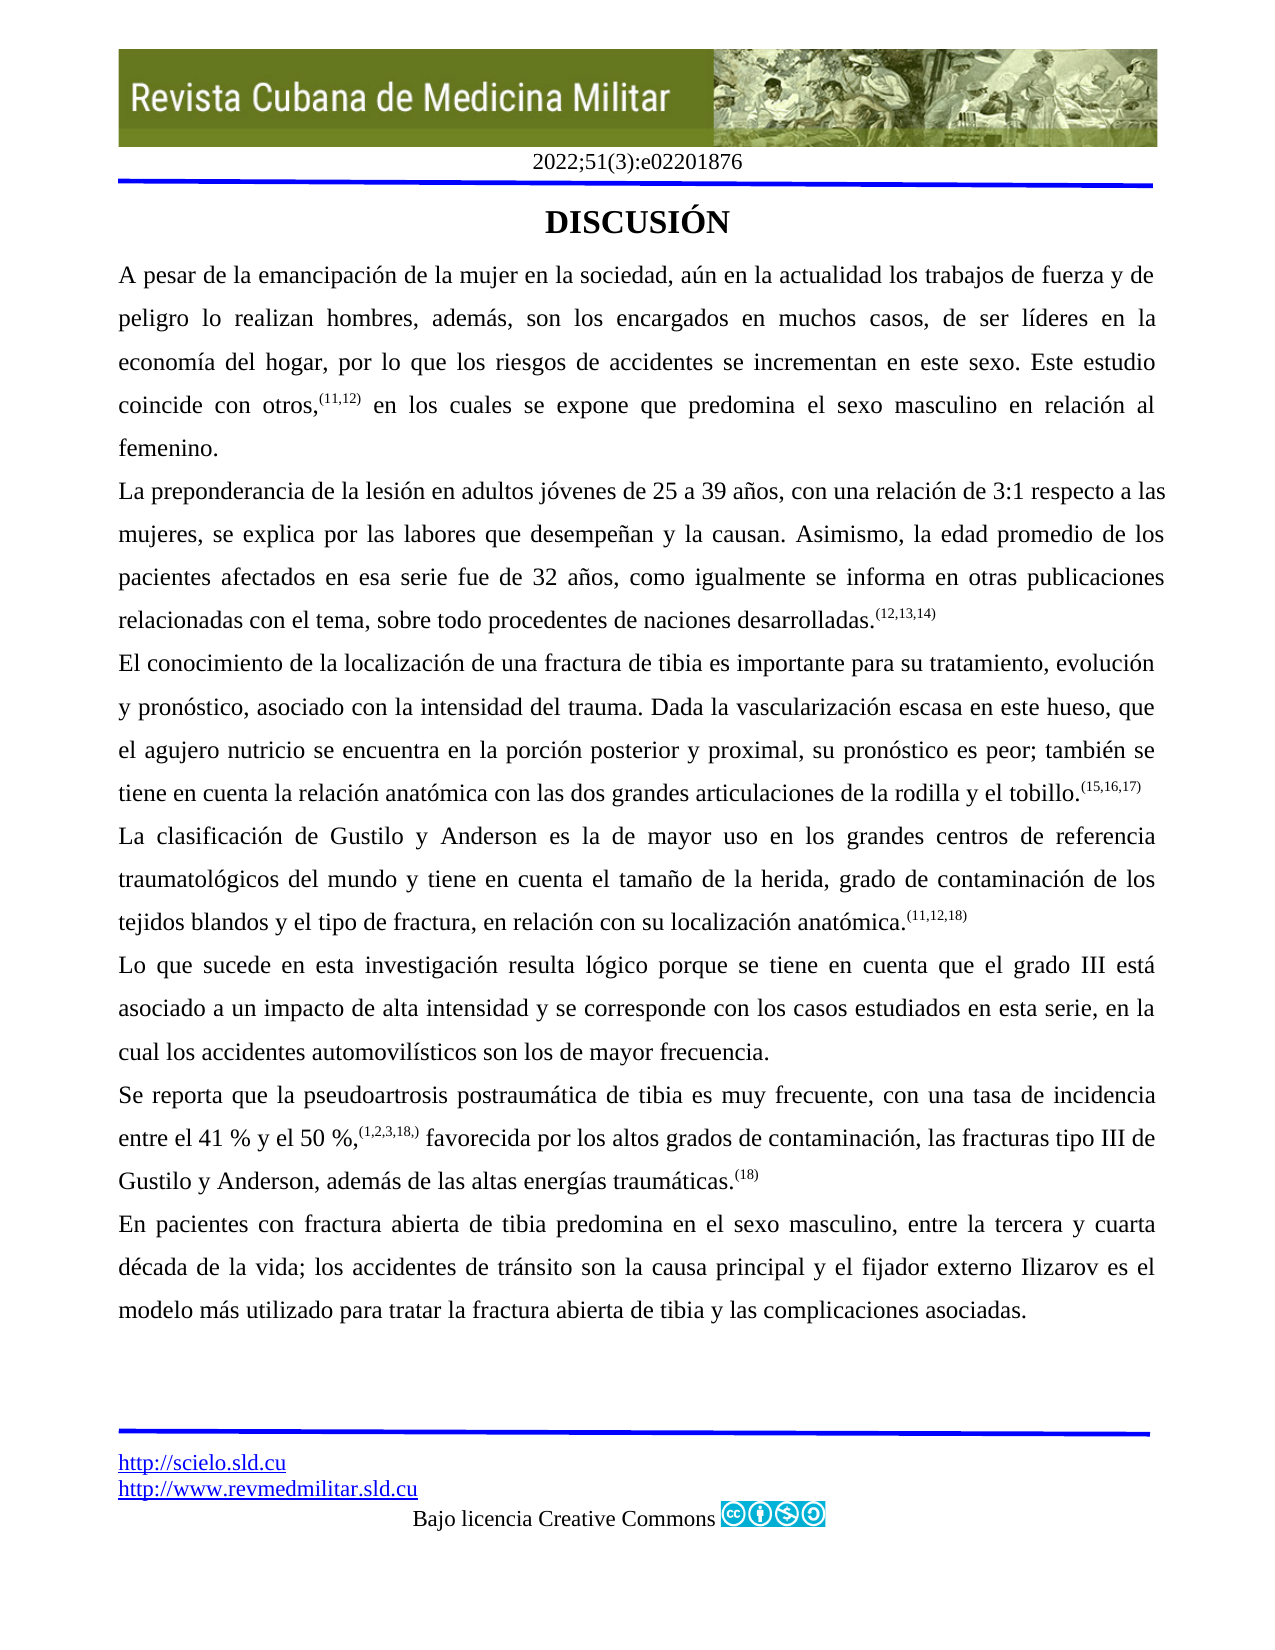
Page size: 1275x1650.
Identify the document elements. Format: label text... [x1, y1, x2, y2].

text Se reporta que la pseudoartrosis postraumática de tibia es muy frecuente, con una tasa de incidencia entre el 41 % y el 50 %,(1,2,3,18,) favorecida por los altos grados de contaminación, las fracturas tipo III de Gustilo y Anderson, además de las altas energías traumáticas.(18) [118, 1080, 1157, 1195]
text El conocimiento de la localización de una fractura de tibia es importante para su tratamiento, evolución y pronóstico, asociado con la intensidad del trauma. Dada la vascularización escasa en este hueso, que el agujero nutricio se encuentra en la porción posterior y proximal, su pronóstico es peor; también se tiene en cuenta la relación anatómica con las dos grandes articulaciones de la rodilla y el tobillo.(15,16,17) [118, 648, 1157, 807]
picture [720, 1501, 826, 1527]
picture [118, 49, 1158, 147]
text Lo que sucede en esta investigación resulta lógico porque se tiene en cuenta que el grado III está asociado a un impacto de alta intensidad y se corresponde con los casos estudiados en esta serie, en la cual los accidentes automovilísticos son los de mayor frecuencia. [118, 950, 1157, 1065]
text La preponderancia de la lesión en adultos jóvenes de 25 a 39 años, con una relación de 3:1 respecto a las mujeres, se explica por las labores que desempeñan y la causan. Asimismo, la edad promedio de los pacientes afectados en esa serie fue de 32 años, como igualmente se informa en otras publicaciones relacionadas con el tema, sobre todo procedentes de naciones desarrolladas.(12,13,14) [118, 476, 1167, 634]
text A pesar de la emancipación de la mujer en la sociedad, aún en la actualidad los trabajos de fuerza y de peligro lo realizan hombres, además, son los encargados en muchos casos, de ser líderes en la economía del hogar, por lo que los riesgos de accidentes se incrementan en este sexo. Este estudio coincide con otros,(11,12) en los cuales se expone que predomina el sexo masculino en relación al femenino. [118, 260, 1157, 462]
text En pacientes con fractura abierta de tibia predomina en el sexo masculino, entre la tercera y cuarta década de la vida; los accidentes de tránsito son la causa principal y el fijador externo Ilizarov es el modelo más utilizado para tratar la fractura abierta de tibia y las complicaciones asociadas. [118, 1209, 1157, 1324]
text La clasificación de Gustilo y Anderson es la de mayor uso en los grandes centros de referencia traumatológicos del mundo y tiene en cuenta el tamaño de la herida, grado de contaminación de los tejidos blandos y el tipo de fractura, en relación con su localización anatómica.(11,12,18) [118, 821, 1157, 936]
text DISCUSIÓN [118, 203, 1157, 241]
